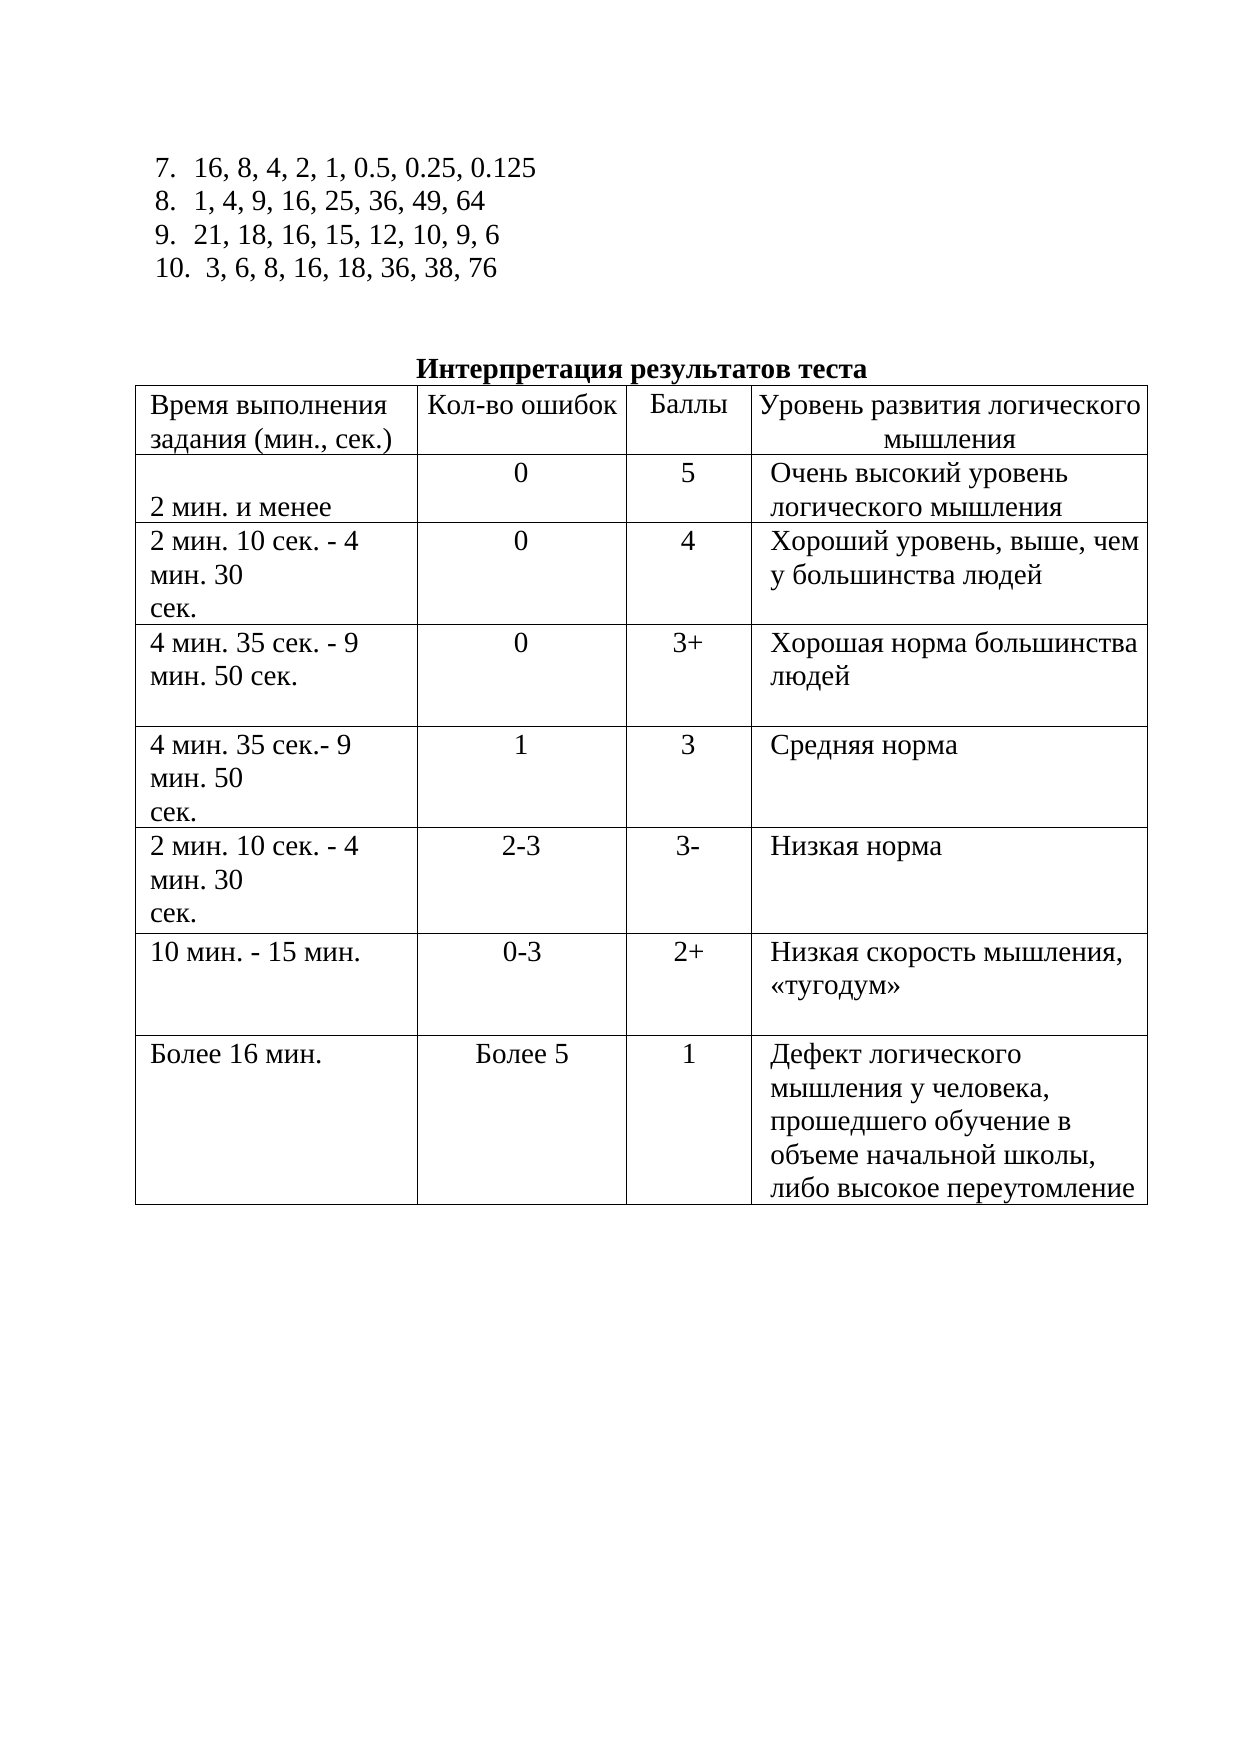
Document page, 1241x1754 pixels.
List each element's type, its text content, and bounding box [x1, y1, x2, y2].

text Интерпретация результатов теста [154, 351, 1129, 385]
table_cell 10 мин. - 15 мин. [136, 934, 417, 1035]
table_cell Очень высокий уровень логического мышления [752, 455, 1147, 522]
table_cell 0 [418, 523, 626, 624]
table_cell 2 мин. 10 сек. - 4 мин. 30 сек. [136, 523, 417, 624]
table_cell 5 [627, 455, 751, 522]
table_cell 1 [627, 1036, 751, 1204]
table_cell 0-3 [418, 934, 626, 1035]
table_cell 4 мин. 35 сек. - 9 мин. 50 сек. [136, 625, 417, 726]
list 21, 18, 16, 15, 12, 10, 9, 6 [154, 217, 1129, 251]
table_cell 2+ [627, 934, 751, 1035]
table_cell 3 [627, 727, 751, 827]
table_cell 0 [418, 455, 626, 522]
table_cell Низкая скорость мышления, «тугодум» [752, 934, 1147, 1035]
table_header Время выполнения задания (мин., сек.) [136, 386, 417, 454]
table_cell Более 5 [418, 1036, 626, 1204]
list 1, 4, 9, 16, 25, 36, 49, 64 [154, 183, 1129, 217]
table_cell 4 мин. 35 сек.- 9 мин. 50 сек. [136, 727, 417, 827]
table_cell 0 [418, 625, 626, 726]
table_cell 2 мин. и менее [136, 455, 417, 522]
table_cell Хороший уровень, выше, чем у большинства людей [752, 523, 1147, 624]
table_cell Дефект логического мышления у человека, прошедшего обучение в объеме начальной школы, либо высокое переутомление [752, 1036, 1147, 1204]
list 3, 6, 8, 16, 18, 36, 38, 76 [154, 251, 1129, 284]
table_cell 3- [627, 828, 751, 933]
table_cell 1 [418, 727, 626, 827]
table_cell 4 [627, 523, 751, 624]
table_cell Хорошая норма большинства людей [752, 625, 1147, 726]
table_cell Низкая норма [752, 828, 1147, 933]
table_cell 3+ [627, 625, 751, 726]
table_header Уровень развития логического мышления [752, 386, 1147, 454]
table_header Баллы [627, 386, 751, 454]
table_cell 2-3 [418, 828, 626, 933]
table_cell Более 16 мин. [136, 1036, 417, 1204]
table_cell Средняя норма [752, 727, 1147, 827]
table_cell 2 мин. 10 сек. - 4 мин. 30 сек. [136, 828, 417, 933]
list 16, 8, 4, 2, 1, 0.5, 0.25, 0.125 [154, 150, 1129, 183]
table_header Кол-во ошибок [418, 386, 626, 454]
